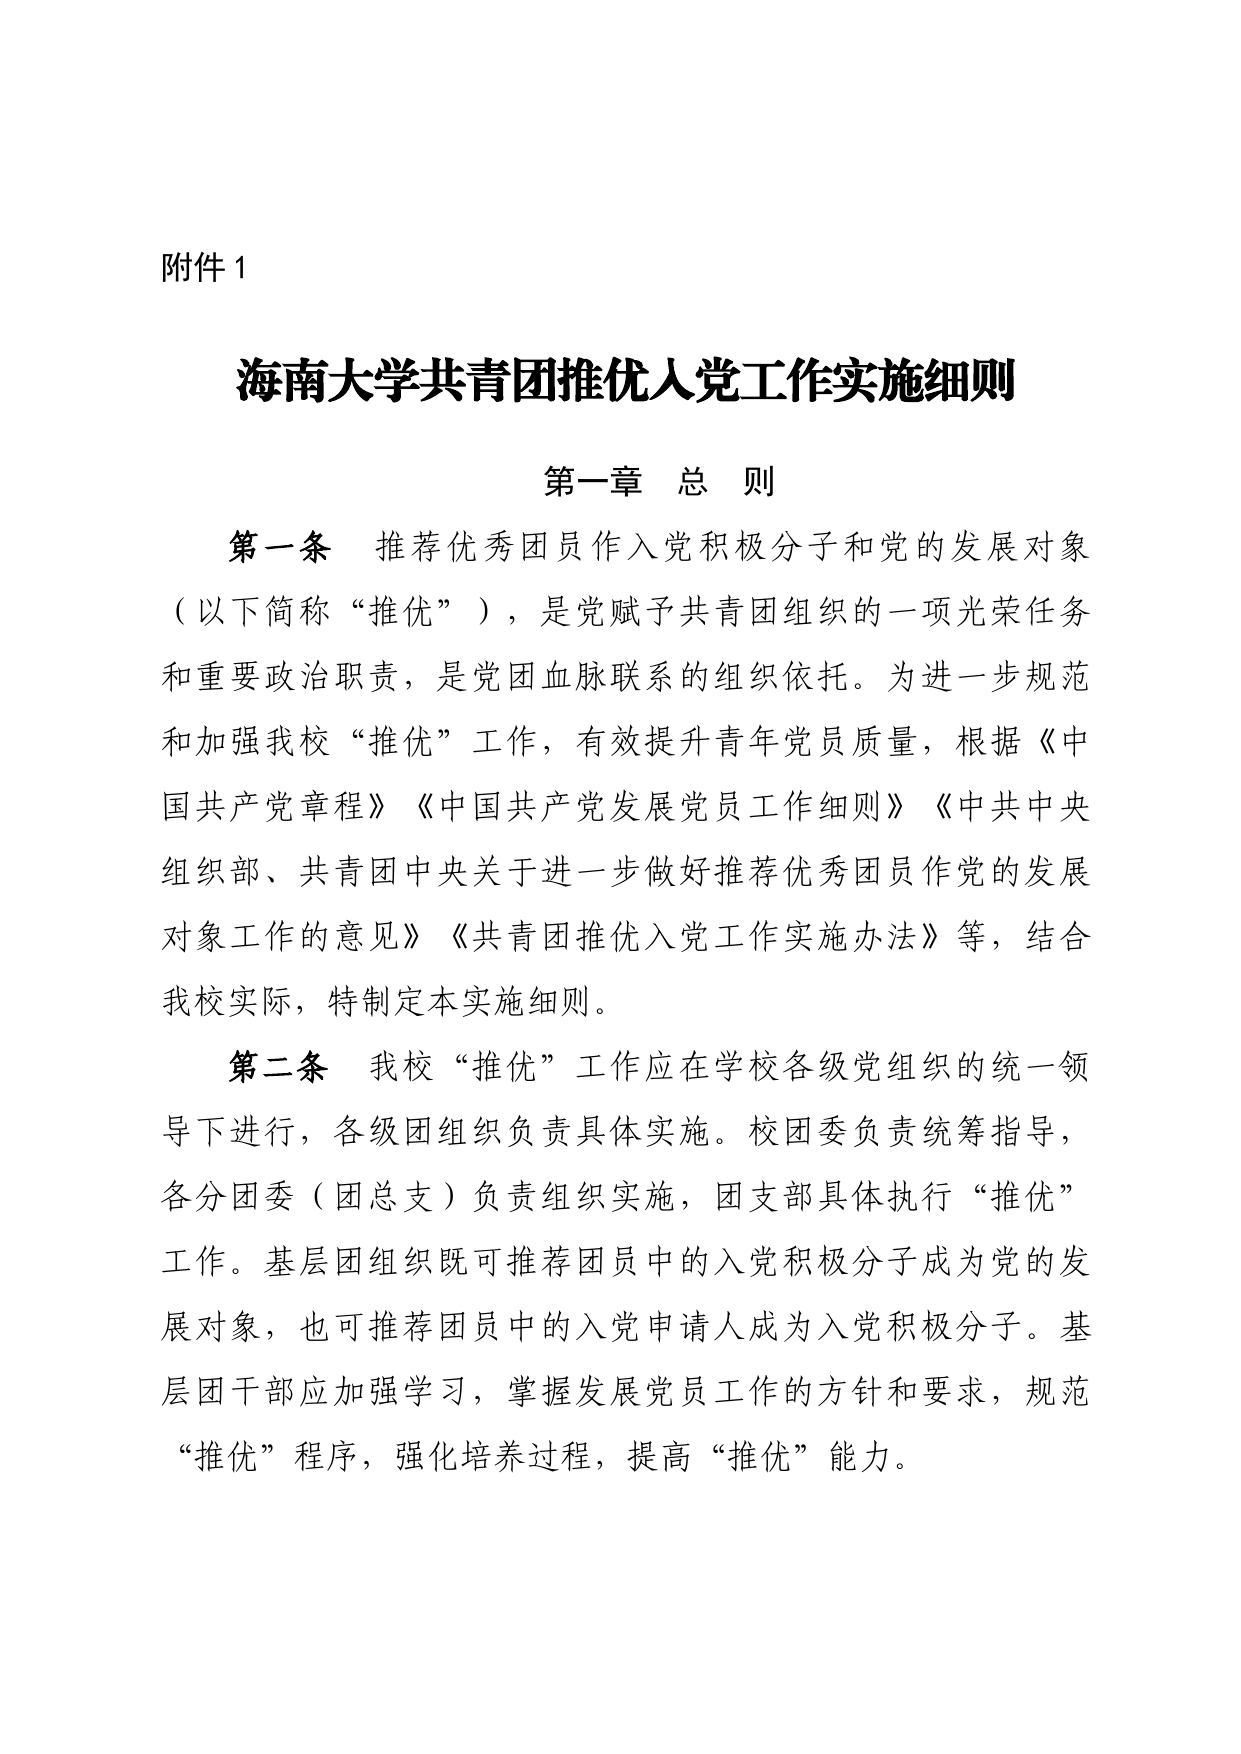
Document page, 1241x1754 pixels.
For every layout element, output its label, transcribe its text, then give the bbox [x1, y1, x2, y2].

text 附件1 [159, 233, 1093, 291]
text 第一条 推荐优秀团员作入党积极分子和党的发展对象（以下简称“推优”），是党赋予共青团组织的一项光荣任务和重要政治职责，是党团血脉联系的组织依托。为进一步规范和加强我校“推优”工作，有效提升青年党员质量，根据《中国共产党章程》《中国共产党发展党员工作细则》《中共中央组织部、共青团中央关于进一步做好推荐优秀团员作党的发展对象工作的意见》《共青团推优入党工作实施办法》等，结合我校实际，特制定本实施细则。 [159, 512, 1093, 1032]
text 第一章 总 则 [159, 447, 1093, 512]
title 海南大学共青团推优入党工作实施细则 [159, 349, 1093, 414]
text 第二条 我校“推优”工作应在学校各级党组织的统一领导下进行，各级团组织负责具体实施。校团委负责统筹指导，各分团委（团总支）负责组织实施，团支部具体执行“推优”工作。基层团组织既可推荐团员中的入党积极分子成为党的发展对象，也可推荐团员中的入党申请人成为入党积极分子。基层团干部应加强学习，掌握发展党员工作的方针和要求，规范“推优”程序，强化培养过程，提高“推优”能力。 [159, 1032, 1093, 1487]
